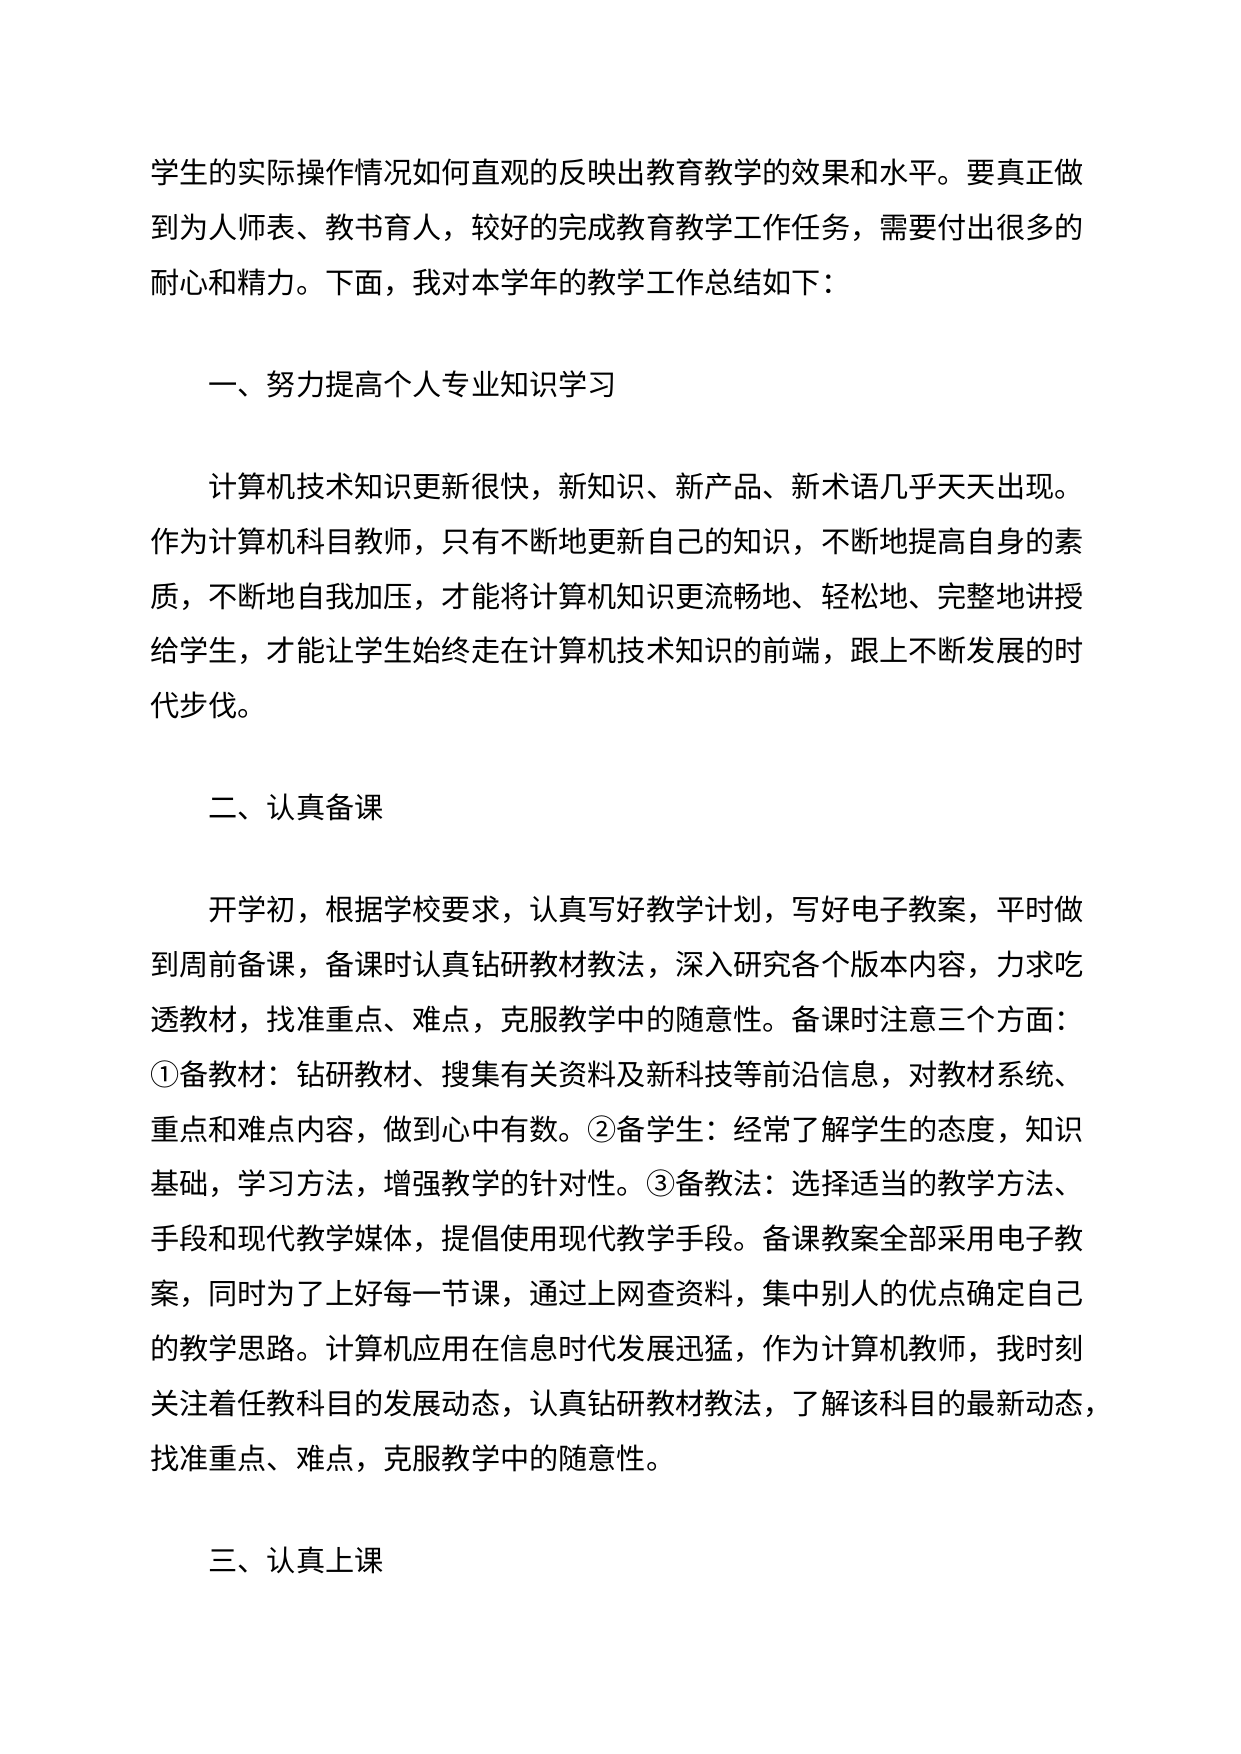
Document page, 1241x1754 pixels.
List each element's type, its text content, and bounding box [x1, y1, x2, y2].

text 三、认真上课 [150, 1537, 1090, 1579]
text 开学初，根据学校要求，认真写好教学计划，写好电子教案，平时做到周前备课，备课时认真钻研教材教法，深入研究各个版本内容，力求吃透教材，找准重点、难点，克服教学中的随意性。备课时注意三个方面：①备教材：钻研教材、搜集有关资料及新科技等前沿信息，对教材系统、重点和难点内容，做到心中有数。②备学生：经常了解学生的态度，知识基础，学习方法，增强教学的针对性。③备教法：选择适当的教学方法、手段和现代教学媒体，提倡使用现代教学手段。备课教案全部采用电子教案，同时为了上好每一节课，通过上网查资料，集中别人的优点确定自己的教学思路。计算机应用在信息时代发展迅猛，作为计算机教师，我时刻关注着任教科目的发展动态，认真钻研教材教法，了解该科目的最新动态，找准重点、难点，克服教学中的随意性。 [150, 886, 1090, 1478]
text 一、努力提高个人专业知识学习 [150, 362, 1090, 404]
text 计算机技术知识更新很快，新知识、新产品、新术语几乎天天出现。作为计算机科目教师，只有不断地更新自己的知识，不断地提高自身的素质，不断地自我加压，才能将计算机知识更流畅地、轻松地、完整地讲授给学生，才能让学生始终走在计算机技术知识的前端，跟上不断发展的时代步伐。 [150, 463, 1090, 725]
text 二、认真备课 [150, 785, 1090, 827]
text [150, 150, 1090, 302]
